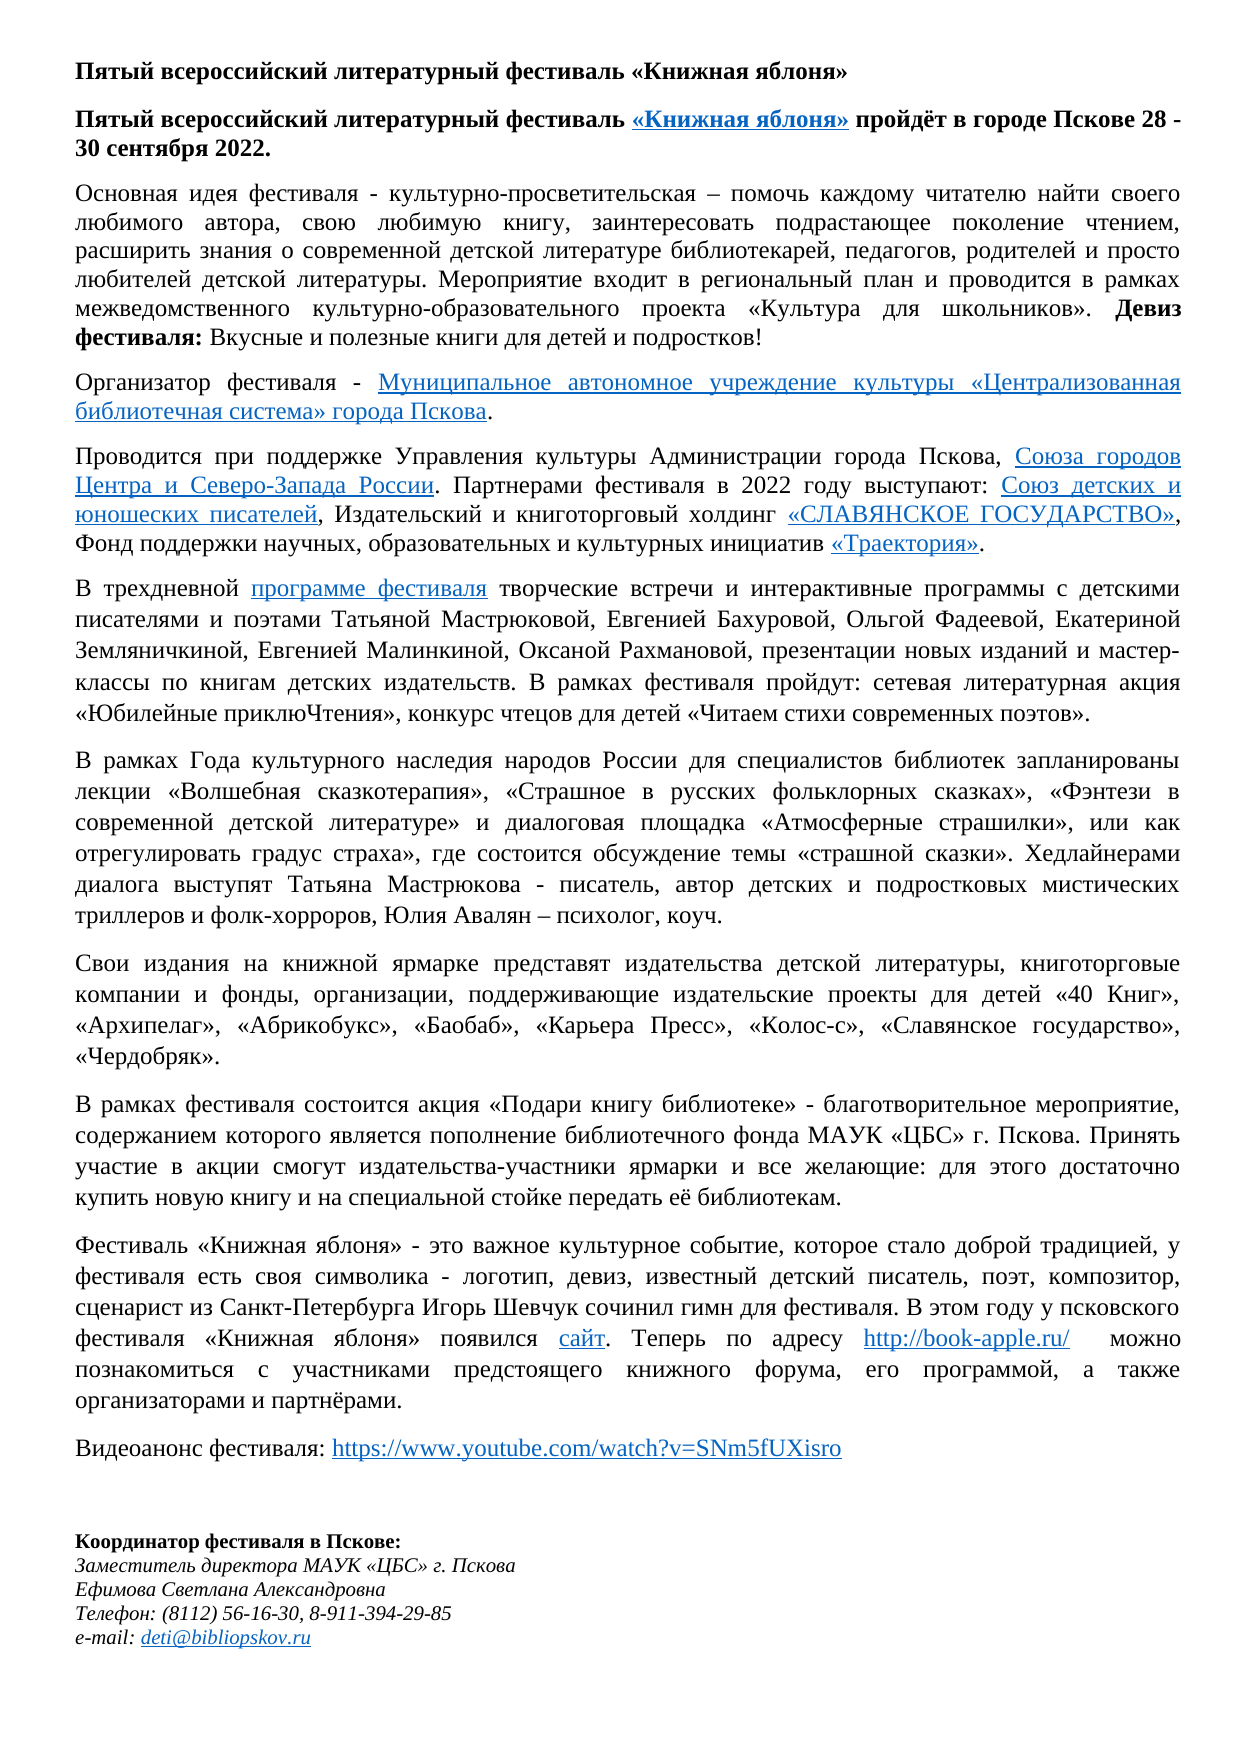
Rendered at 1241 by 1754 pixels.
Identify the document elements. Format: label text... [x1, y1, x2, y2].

text В рамках Года культурного наследия народов России для специалистов библиотек запланированы лекции «Волшебная сказкотерапия», «Страшное в русских фольклорных сказках», «Фэнтези в современной детской литературе» и диалоговая площадка «Атмосферные страшилки», или как отрегулировать градус страха», где состоится обсуждение темы «страшной сказки». Хедлайнерами диалога выступят Татьяна Мастрюкова - писатель, автор детских и подростковых мистических триллеров и фолк-хорроров, Юлия Авалян – психолог, коуч. [75, 745, 1181, 929]
text Видеоанонс фестиваля: https://www.youtube.com/watch?v=SNm5fUXisro [75, 1433, 1181, 1462]
text Основная идея фестиваля - культурно-просветительская – помочь каждому читателю найти своего любимого автора, свою любимую книгу, заинтересовать подрастающее поколение чтением, расширить знания о современной детской литературе библиотекарей, педагогов, родителей и просто любителей детской литературы. Мероприятие входит в региональный план и проводится в рамках межведомственного культурно-образовательного проекта «Культура для школьников». Девиз фестиваля: Вкусные и полезные книги для детей и подростков! [75, 178, 1181, 351]
text Пятый всероссийский литературный фестиваль «Книжная яблоня» [75, 56, 1181, 85]
text Организатор фестиваля - Муниципальное автономное учреждение культуры «Централизованная библиотечная система» города Пскова. [75, 367, 1181, 425]
text Заместитель директора МАУК «ЦБС» г. Пскова [75, 1553, 1181, 1577]
text Фестиваль «Книжная яблоня» - это важное культурное событие, которое стало доброй традицией, у фестиваля есть своя символика - логотип, девиз, известный детский писатель, поэт, композитор, сценарист из Санкт-Петербурга Игорь Шевчук сочинил гимн для фестиваля. В этом году у псковского фестиваля «Книжная яблоня» появился сайт. Теперь по адресу http://book-apple.ru/ можно познакомиться с участниками предстоящего книжного форума, его программой, а также организаторами и партнёрами. [75, 1230, 1181, 1414]
text Свои издания на книжной ярмарке представят издательства детской литературы, книготорговые компании и фонды, организации, поддерживающие издательские проекты для детей «40 Книг», «Архипелаг», «Абрикобукс», «Баобаб», «Карьера Пресс», «Колос-с», «Славянское государство», «Чердобряк». [75, 948, 1181, 1070]
text e-mail: deti@bibliopskov.ru [75, 1625, 1181, 1649]
text Ефимова [75, 1577, 1181, 1601]
text Проводится при поддержке Управления культуры Администрации города Пскова, Союза городов Центра и Северо-Запада России. Партнерами фестиваля в 2022 году выступают: Союз детских и юношеских писателей, Издательский и книготорговый холдинг «СЛАВЯНСКОЕ ГОСУДАРСТВО», Фонд поддержки научных, образовательных и культурных инициатив «Траектория». [75, 441, 1181, 556]
text Пятый всероссийский литературный фестиваль «Книжная яблоня» пройдёт в городе Пскове 28 - 30 сентября 2022. [75, 104, 1181, 161]
text Телефон: (8112) 56-16-30, 8-911-394-29-85 [75, 1601, 1181, 1625]
text В трехдневной программе фестиваля творческие встречи и интерактивные программы с детскими писателями и поэтами Татьяной Мастрюковой, Евгенией Бахуровой, Ольгой Фадеевой, Екатериной Земляничкиной, Евгенией Малинкиной, Оксаной Рахмановой, презентации новых изданий и мастер-классы по книгам детских издательств. В рамках фестиваля пройдут: сетевая литературная акция «Юбилейные приклюЧтения», конкурс чтецов для детей «Читаем стихи современных поэтов». [75, 573, 1181, 726]
text В рамках фестиваля состоится акция «Подари книгу библиотеке» - благотворительное мероприятие, содержанием которого является пополнение библиотечного фонда МАУК «ЦБС» г. Пскова. Принять участие в акции смогут издательства-участники ярмарки и все желающие: для этого достаточно купить новую книгу и на специальной стойке передать её библиотекам. [75, 1089, 1181, 1211]
text Координатор фестиваля в Пскове: [75, 1529, 1181, 1553]
